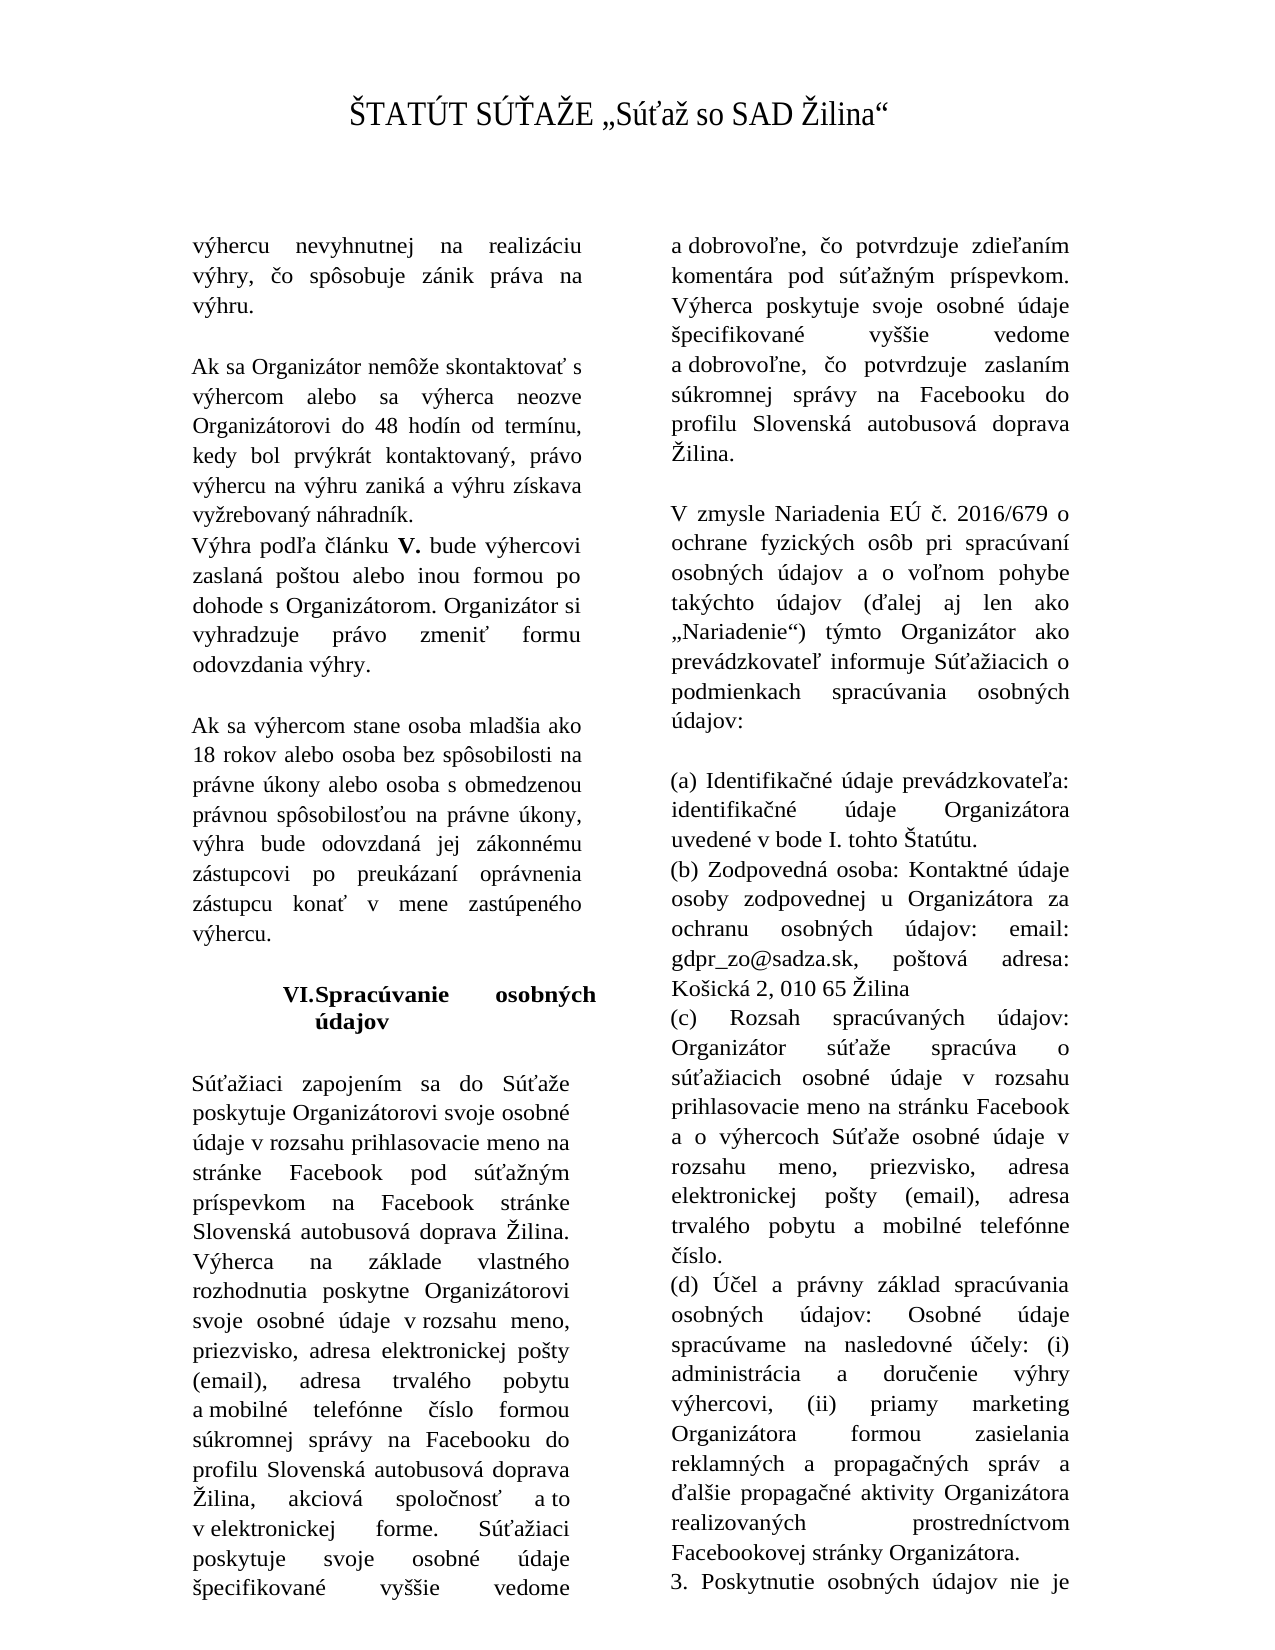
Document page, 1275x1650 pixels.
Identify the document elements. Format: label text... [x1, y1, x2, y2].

text výhercu nevyhnutnej na realizáciu výhry, čo spôsobuje zánik práva na výhru. [192, 232, 582, 318]
text Ak sa Organizátor nemôže skontaktovať s výhercom alebo sa výherca neozve Organizátorovi do 48 hodín od termínu, kedy bol prvýkrát kontaktovaný, právo výhercu na výhru zaniká a výhru získava vyžrebovaný náhradník. [191, 353, 582, 528]
text V zmysle Nariadenia EÚ č. 2016/679 o ochrane fyzických osôb pri spracúvaní osobných údajov a o voľnom pohybe takýchto údajov (ďalej aj len ako „Nariadenie“) týmto Organizátor ako prevádzkovateľ informuje Súťažiacich o podmienkach spracúvania osobných údajov: [670, 499, 1070, 734]
text Výhra podľa článku V. bude výhercovi zaslaná poštou alebo inou formou po dohode s Organizátorom. Organizátor si vyhradzuje právo zmeniť formu odovzdania výhry. [191, 532, 581, 678]
list Spracúvanie osobných údajov [283, 982, 596, 1034]
text (a) Identifikačné údaje prevádzkovateľa: identifikačné údaje Organizátora uvedené v bode I. tohto Štatútu. [670, 767, 1070, 852]
text Súťažiaci zapojením sa do Súťaže poskytuje Organizátorovi svoje osobné údaje v rozsahu prihlasovacie meno na stránke Facebook pod súťažným príspevkom na Facebook stránke Slovenská autobusová doprava Žilina. Výherca na základe vlastného rozhodnutia poskytne Organizátorovi svoje osobné údaje v rozsahu meno, priezvisko, adresa elektronickej pošty (email), adresa trvalého pobytu a mobilné telefónne číslo formou súkromnej správy na Facebooku do profilu Slovenská autobusová doprava Žilina, akciová spoločnosť a to v elektronickej forme. Súťažiaci poskytuje svoje osobné údaje špecifikované vyššie vedome a dobrovoľne, čo potvrdzuje zdieľaním komentára pod súťažným príspevkom. Výherca poskytuje svoje osobné údaje špecifikované vyššie vedome a dobrovoľne, čo potvrdzuje zaslaním súkromnej správy na Facebooku do profilu Slovenská autobusová doprava Žilina. [670, 232, 1070, 467]
text (c) Rozsah spracúvaných údajov: Organizátor súťaže spracúva o súťažiacich osobné údaje v rozsahu prihlasovacie meno na stránku Facebook a o výhercoch Súťaže osobné údaje v rozsahu meno, priezvisko, adresa elektronickej pošty (email), adresa trvalého pobytu a mobilné telefónne číslo. [670, 1004, 1070, 1268]
text Súťažiaci zapojením sa do Súťaže poskytuje Organizátorovi svoje osobné údaje v rozsahu prihlasovacie meno na stránke Facebook pod súťažným príspevkom na Facebook stránke Slovenská autobusová doprava Žilina. Výherca na základe vlastného rozhodnutia poskytne Organizátorovi svoje osobné údaje v rozsahu meno, priezvisko, adresa elektronickej pošty (email), adresa trvalého pobytu a mobilné telefónne číslo formou súkromnej správy na Facebooku do profilu Slovenská autobusová doprava Žilina, akciová spoločnosť a to v elektronickej forme. Súťažiaci poskytuje svoje osobné údaje špecifikované vyššie vedome a dobrovoľne, čo potvrdzuje zdieľaním komentára pod súťažným príspevkom. Výherca poskytuje svoje osobné údaje špecifikované vyššie vedome a dobrovoľne, čo potvrdzuje zaslaním súkromnej správy na Facebooku do profilu Slovenská autobusová doprava Žilina. [191, 1070, 570, 1601]
text (b) Zodpovedná osoba: Kontaktné údaje osoby zodpovednej u Organizátora za ochranu osobných údajov: email: gdpr_zo@sadza.sk, poštová adresa: Košická 2, 010 65 Žilina [670, 856, 1070, 1001]
text Ak sa výhercom stane osoba mladšia ako 18 rokov alebo osoba bez spôsobilosti na právne úkony alebo osoba s obmedzenou právnou spôsobilosťou na právne úkony, výhra bude odovzdaná jej zákonnému zástupcovi po preukázaní oprávnenia zástupcu konať v mene zastúpeného výhercu. [191, 712, 582, 946]
text (d) Účel a právny základ spracúvania osobných údajov: Osobné údaje spracúvame na nasledovné účely: (i) administrácia a doručenie výhry výhercovi, (ii) priamy marketing Organizátora formou zasielania reklamných a propagačných správ a ďalšie propagačné aktivity Organizátora realizovaných prostredníctvom Facebookovej stránky Organizátora. [670, 1271, 1070, 1565]
